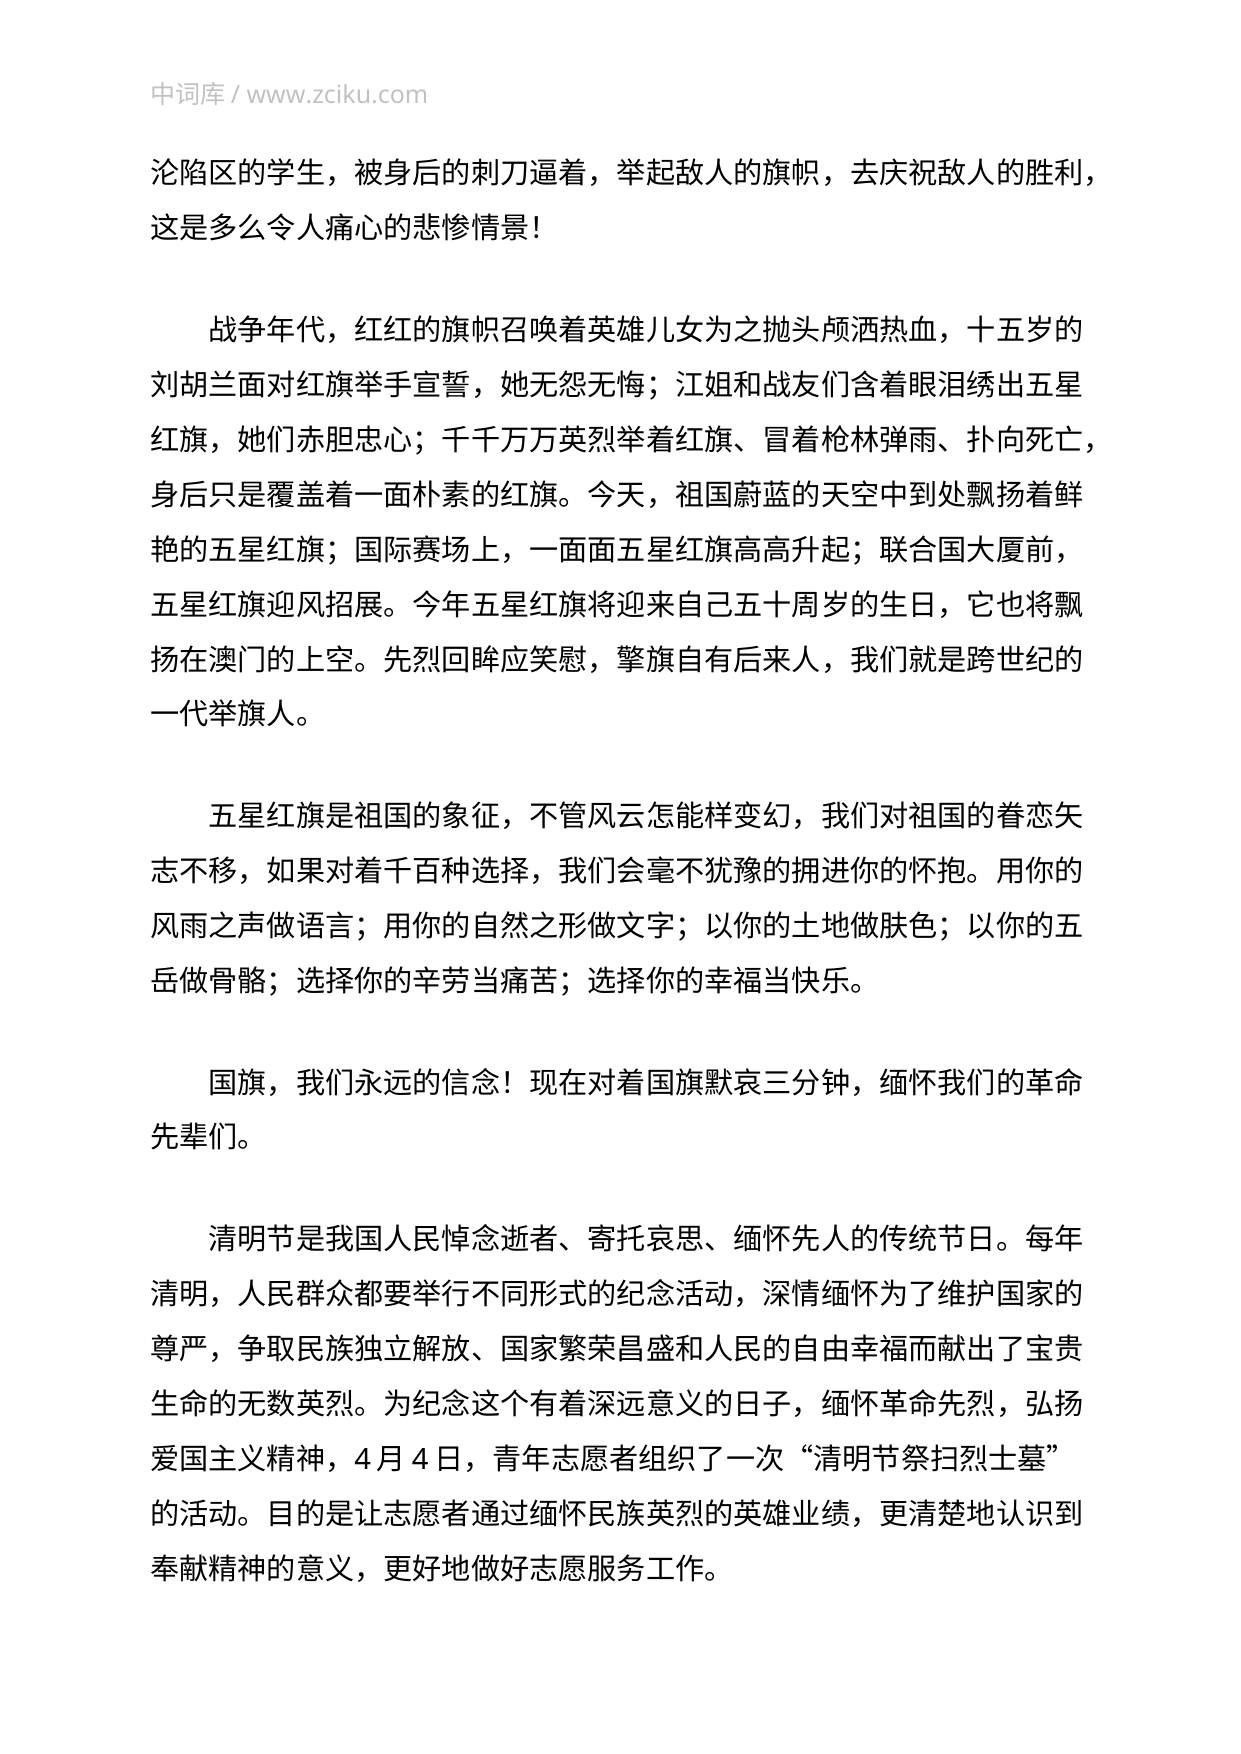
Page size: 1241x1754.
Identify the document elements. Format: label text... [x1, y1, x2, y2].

text 国旗，我们永远的信念！现在对着国旗默哀三分钟，缅怀我们的革命先辈们。 [150, 1059, 1090, 1156]
text 清明节是我国人民悼念逝者、寄托哀思、缅怀先人的传统节日。每年清明，人民群众都要举行不同形式的纪念活动，深情缅怀为了维护国家的尊严，争取民族独立解放、国家繁荣昌盛和人民的自由幸福而献出了宝贵生命的无数英烈。为纪念这个有着深远意义的日子，缅怀革命先烈，弘扬爱国主义精神，4月4日，青年志愿者组织了一次“清明节祭扫烈士墓”的活动。目的是让志愿者通过缅怀民族英烈的英雄业绩，更清楚地认识到奉献精神的意义，更好地做好志愿服务工作。 [150, 1216, 1090, 1588]
text 五星红旗是祖国的象征，不管风云怎能样变幻，我们对祖国的眷恋矢志不移，如果对着千百种选择，我们会毫不犹豫的拥进你的怀抱。用你的风雨之声做语言；用你的自然之形做文字；以你的土地做肤色；以你的五岳做骨骼；选择你的辛劳当痛苦；选择你的幸福当快乐。 [150, 793, 1090, 1000]
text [150, 150, 1090, 247]
text 战争年代，红红的旗帜召唤着英雄儿女为之抛头颅洒热血，十五岁的刘胡兰面对红旗举手宣誓，她无怨无悔；江姐和战友们含着眼泪绣出五星红旗，她们赤胆忠心；千千万万英烈举着红旗、冒着枪林弹雨、扑向死亡，身后只是覆盖着一面朴素的红旗。今天，祖国蔚蓝的天空中到处飘扬着鲜艳的五星红旗；国际赛场上，一面面五星红旗高高升起；联合国大厦前，五星红旗迎风招展。今年五星红旗将迎来自己五十周岁的生日，它也将飘扬在澳门的上空。先烈回眸应笑慰，擎旗自有后来人，我们就是跨世纪的一代举旗人。 [150, 307, 1090, 733]
